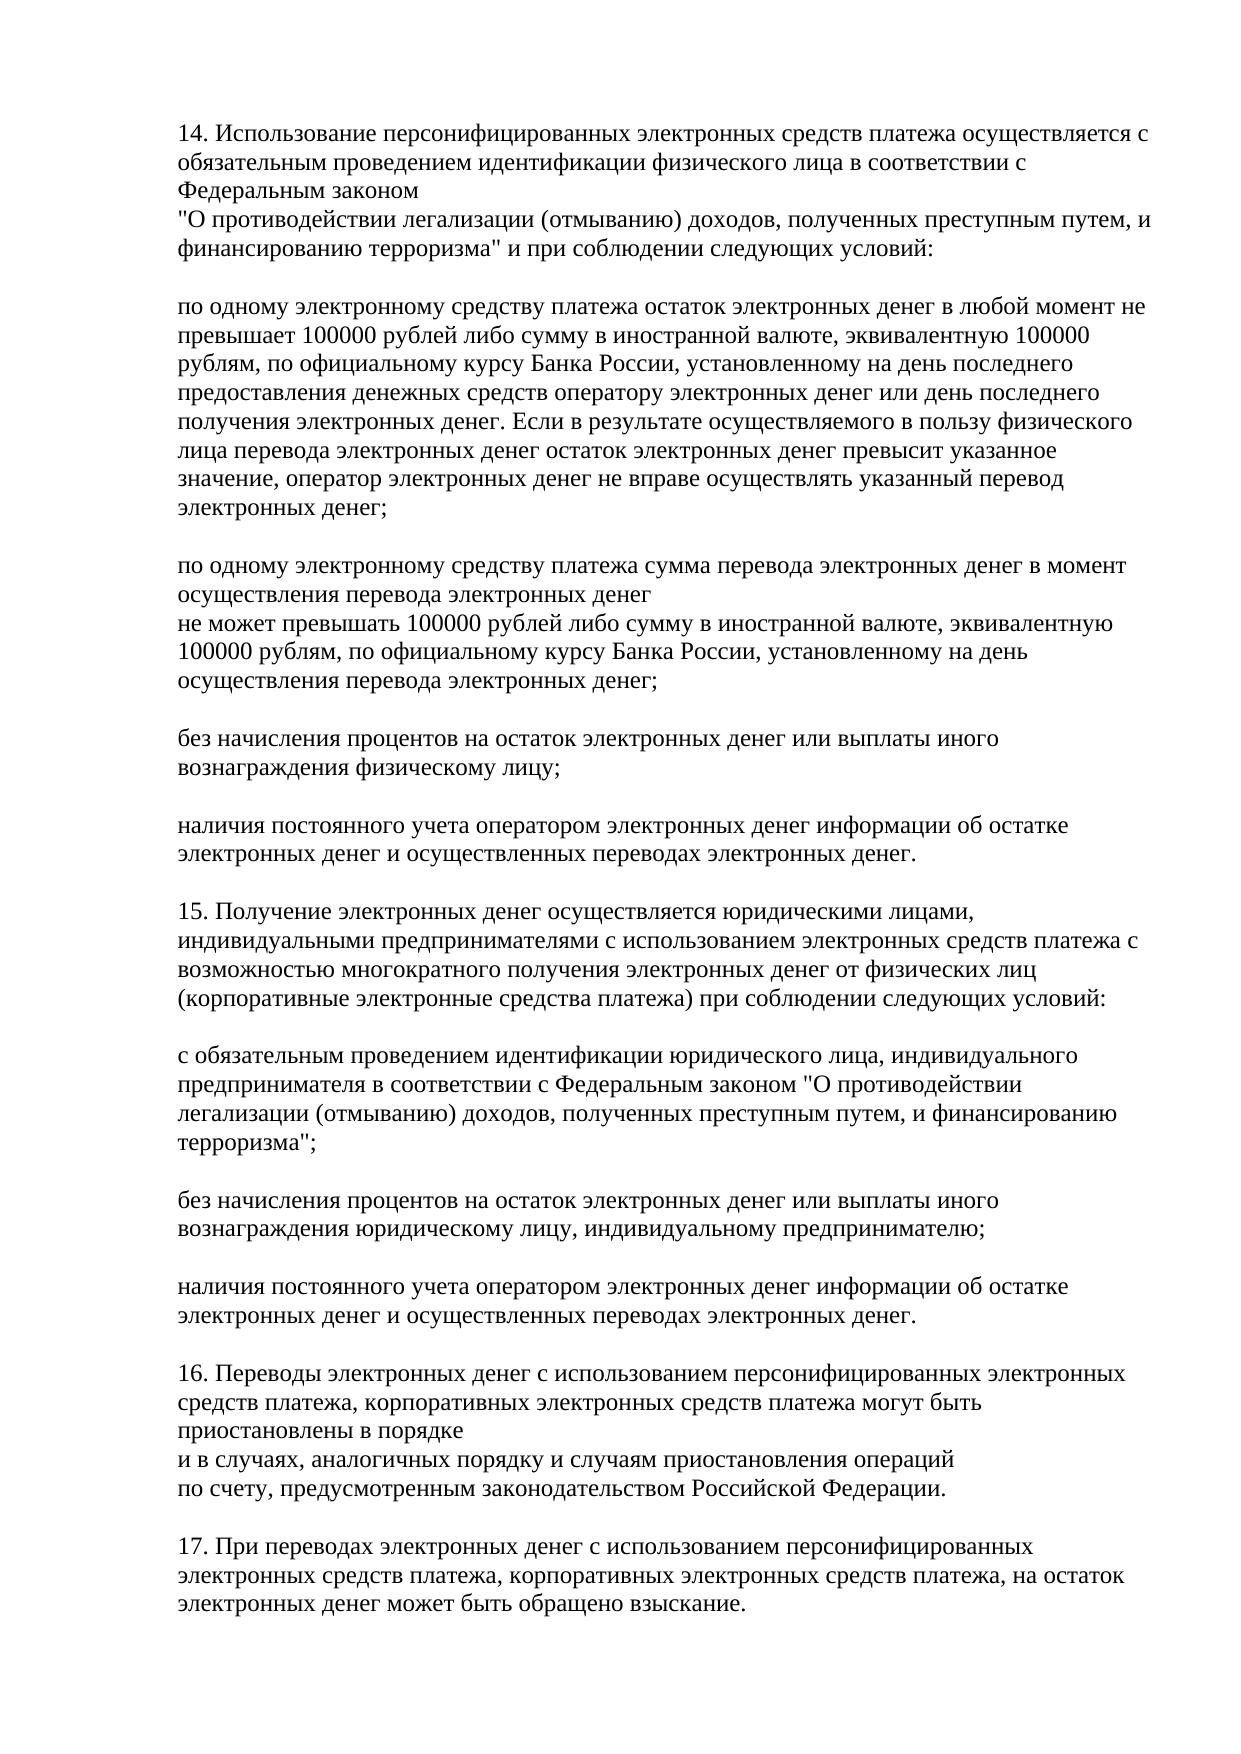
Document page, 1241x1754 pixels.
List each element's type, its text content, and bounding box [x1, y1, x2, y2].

text 15. Получение электронных денег осуществляется юридическими лицами, индивидуальными предпринимателями с использованием электронных средств платежа с возможностью многократного получения электронных денег от физических лиц (корпоративные электронные средства платежа) при соблюдении следующих условий: [177, 896, 1152, 1011]
text 16. Переводы электронных денег с использованием персонифицированных электронных средств платежа, корпоративных электронных средств платежа могут быть приостановлены в порядке и в случаях, аналогичных порядку и случаям приостановления операций по счету, предусмотренным законодательством Российской Федерации. [177, 1358, 1152, 1502]
text наличия постоянного учета оператором электронных денег информации об остатке электронных денег и осуществленных переводах электронных денег. [177, 810, 1152, 867]
text по одному электронному средству платежа сумма перевода электронных денег в момент осуществления перевода электронных денег не может превышать 100000 рублей либо сумму в иностранной валюте, эквивалентную 100000 рублям, по официальному курсу Банка России, установленному на день осуществления перевода электронных денег; [177, 550, 1152, 694]
text без начисления процентов на остаток электронных денег или выплаты иного вознаграждения физическому лицу; [177, 723, 1152, 781]
text 14. Использование персонифицированных электронных средств платежа осуществляется с обязательным проведением идентификации физического лица в соответствии с Федеральным законом "О противодействии легализации (отмыванию) доходов, полученных преступным путем, и финансированию терроризма" и при соблюдении следующих условий: [177, 118, 1152, 262]
text без начисления процентов на остаток электронных денег или выплаты иного вознаграждения юридическому лицу, индивидуальному предпринимателю; [177, 1185, 1152, 1242]
text наличия постоянного учета оператором электронных денег информации об остатке электронных денег и осуществленных переводах электронных денег. [177, 1271, 1152, 1329]
text 17. При переводах электронных денег с использованием персонифицированных электронных средств платежа, корпоративных электронных средств платежа, на остаток электронных денег может быть обращено взыскание. [177, 1531, 1152, 1617]
text по одному электронному средству платежа остаток электронных денег в любой момент не превышает 100000 рублей либо сумму в иностранной валюте, эквивалентную 100000 рублям, по официальному курсу Банка России, установленному на день последнего предоставления денежных средств оператору электронных денег или день последнего получения электронных денег. Если в результате осуществляемого в пользу физического лица перевода электронных денег остаток электронных денег превысит указанное значение, оператор электронных денег не вправе осуществлять указанный перевод электронных денег; [177, 291, 1152, 521]
text с обязательным проведением идентификации юридического лица, индивидуального предпринимателя в соответствии с Федеральным законом "О противодействии легализации (отмыванию) доходов, полученных преступным путем, и финансированию терроризма"; [177, 1041, 1152, 1156]
